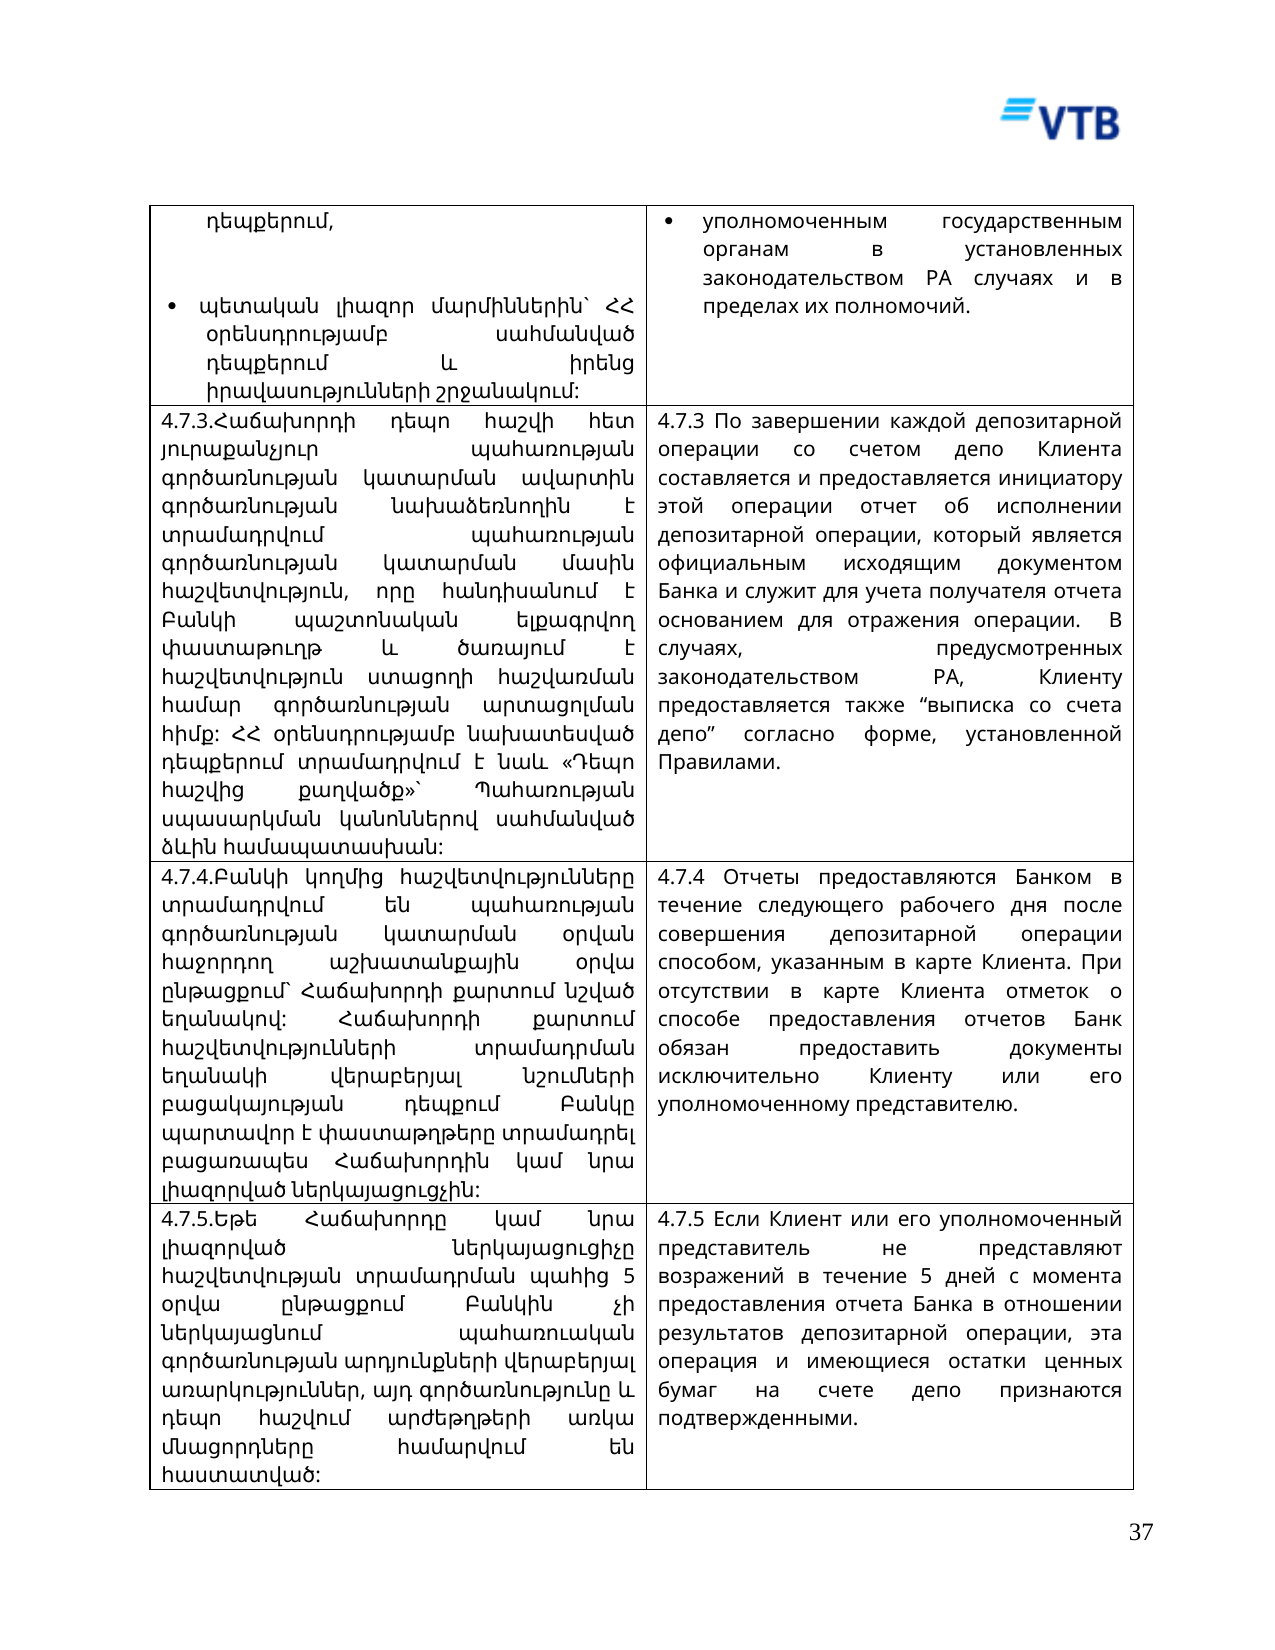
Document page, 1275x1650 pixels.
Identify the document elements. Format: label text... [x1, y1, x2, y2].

table_cell 4.7.5.Եթե Հաճախորդը կամ նրա լիազորված ներկայացուցիչը հաշվետվության տրամադրման պահից 5 օրվա ընթացքում Բանկին չի ներկայացնում պահառուական գործառնության արդյունքների վերաբերյալ առարկություններ, այդ գործառնությունը և դեպո հաշվում արժեթղթերի առկա մնացորդները համարվում են հաստատված: [151, 1204, 646, 1489]
table_cell 4.7.5 Если Клиент или его уполномоченный представитель не представляют возражений в течение 5 дней с момента предоставления отчета Банка в отношении результатов депозитарной операции, эта операция и имеющиеся остатки ценных бумаг на счете депо признаются подтвержденными. [647, 1204, 1133, 1489]
table_cell 4.7.4 Отчеты предоставляются Банком в течение следующего рабочего дня после совершения депозитарной операции способом, указанным в карте Клиента. При отсутствии в карте Клиента отметок о способе предоставления отчетов Банк обязан предоставить документы исключительно Клиенту или его уполномоченному представителю. [647, 862, 1133, 1203]
table_cell 4.7.4.Բանկի կողմից հաշվետվությունները տրամադրվում են պահառության գործառնության կատարման օրվան հաջորդող աշխատանքային օրվա ընթացքում` Հաճախորդի քարտում նշված եղանակով: Հաճախորդի քարտում հաշվետվությունների տրամադրման եղանակի վերաբերյալ նշումների բացակայության դեպքում Բանկը պարտավոր է փաստաթղթերը տրամադրել բացառապես Հաճախորդին կամ նրա լիազորված ներկայացուցչին: [151, 862, 646, 1203]
table_cell 4.7.3 По завершении каждой депозитарной операции со счетом депо Клиента составляется и предоставляется инициатору этой операции отчет об исполнении депозитарной операции, который является официальным исходящим документом Банка и служит для учета получателя отчета основанием для отражения операции. В случаях, предусмотренных законодательством РА, Клиенту предоставляется также “выписка со счета депо” согласно форме, установленной Правилами. [647, 406, 1133, 861]
picture [976, 75, 1154, 175]
table_cell 4.7.3.Հաճախորդի դեպո հաշվի հետ յուրաքանչյուր պահառության գործառնության կատարման ավարտին գործառնության նախաձեռնողին է տրամադրվում պահառության գործառնության կատարման մասին հաշվետվություն, որը հանդիսանում է Բանկի պաշտոնական ելքագրվող փաստաթուղթ և ծառայում է հաշվետվություն ստացողի հաշվառման համար գործառնության արտացոլման հիմք: ՀՀ օրենսդրությամբ նախատեսված դեպքերում տրամադրվում է նաև «Դեպո հաշվից քաղվածք»` Պահառության սպասարկման կանոններով սահմանված ձևին համապատասխան: [151, 406, 646, 861]
